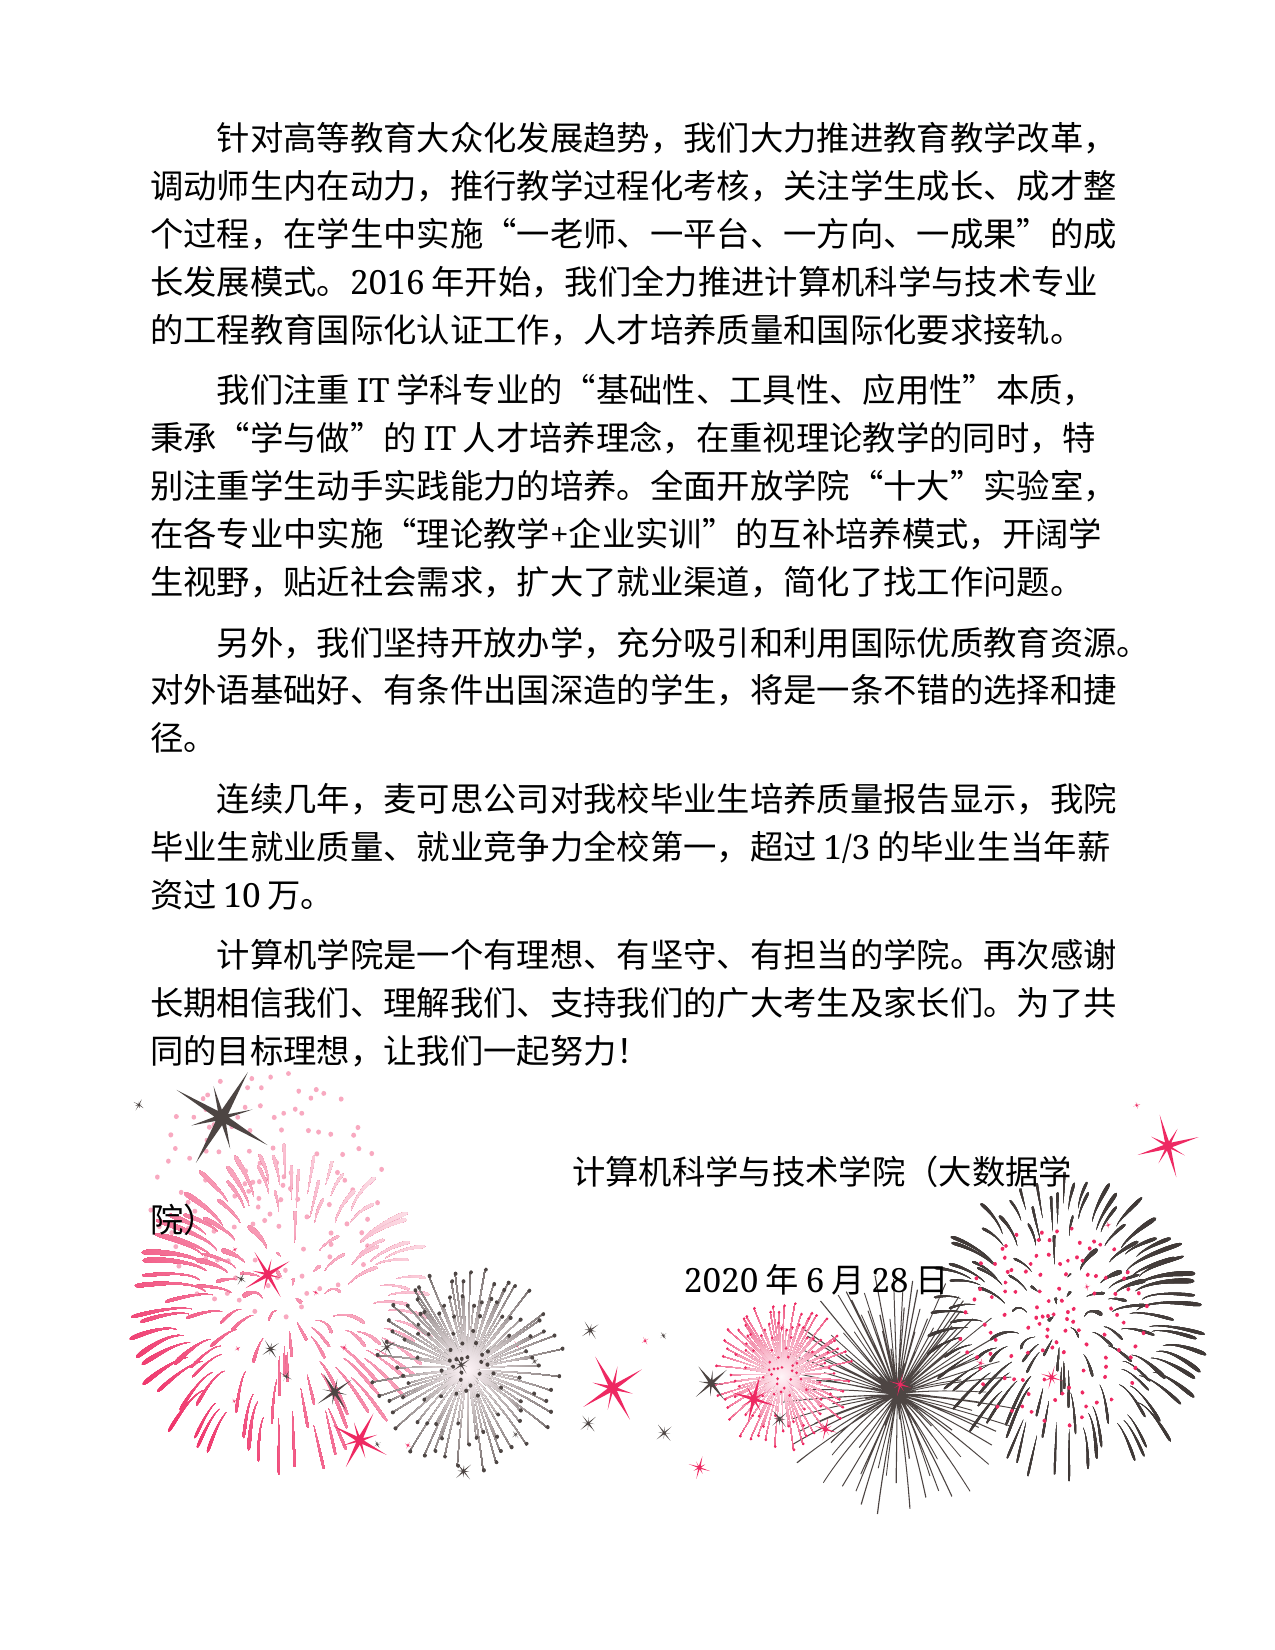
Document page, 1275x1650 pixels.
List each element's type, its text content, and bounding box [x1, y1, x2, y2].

text 计算机学院是一个有理想、有坚守、有担当的学院。再次感谢长期相信我们、理解我们、支持我们的广大考生及家长们。为了共同的目标理想，让我们一起努力！ [150, 929, 1125, 1073]
text 计算机科学与技术学院（大数据学院） [150, 1146, 1125, 1242]
text 针对高等教育大众化发展趋势，我们大力推进教育教学改革，调动师生内在动力，推行教学过程化考核，关注学生成长、成才整个过程，在学生中实施“一老师、一平台、一方向、一成果”的成长发展模式。2016年开始，我们全力推进计算机科学与技术专业的工程教育国际化认证工作，人才培养质量和国际化要求接轨。 [150, 112, 1125, 352]
text 我们注重IT学科专业的“基础性、工具性、应用性”本质，秉承“学与做”的IT人才培养理念，在重视理论教学的同时，特别注重学生动手实践能力的培养。全面开放学院“十大”实验室，在各专业中实施“理论教学+企业实训”的互补培养模式，开阔学生视野，贴近社会需求，扩大了就业渠道，简化了找工作问题。 [150, 364, 1125, 604]
text 2020年6月28日 [150, 1254, 1125, 1302]
text 连续几年，麦可思公司对我校毕业生培养质量报告显示，我院毕业生就业质量、就业竞争力全校第一，超过1/3的毕业生当年薪资过10万。 [150, 773, 1125, 917]
text 另外，我们坚持开放办学，充分吸引和利用国际优质教育资源。对外语基础好、有条件出国深造的学生，将是一条不错的选择和捷径。 [150, 617, 1125, 760]
